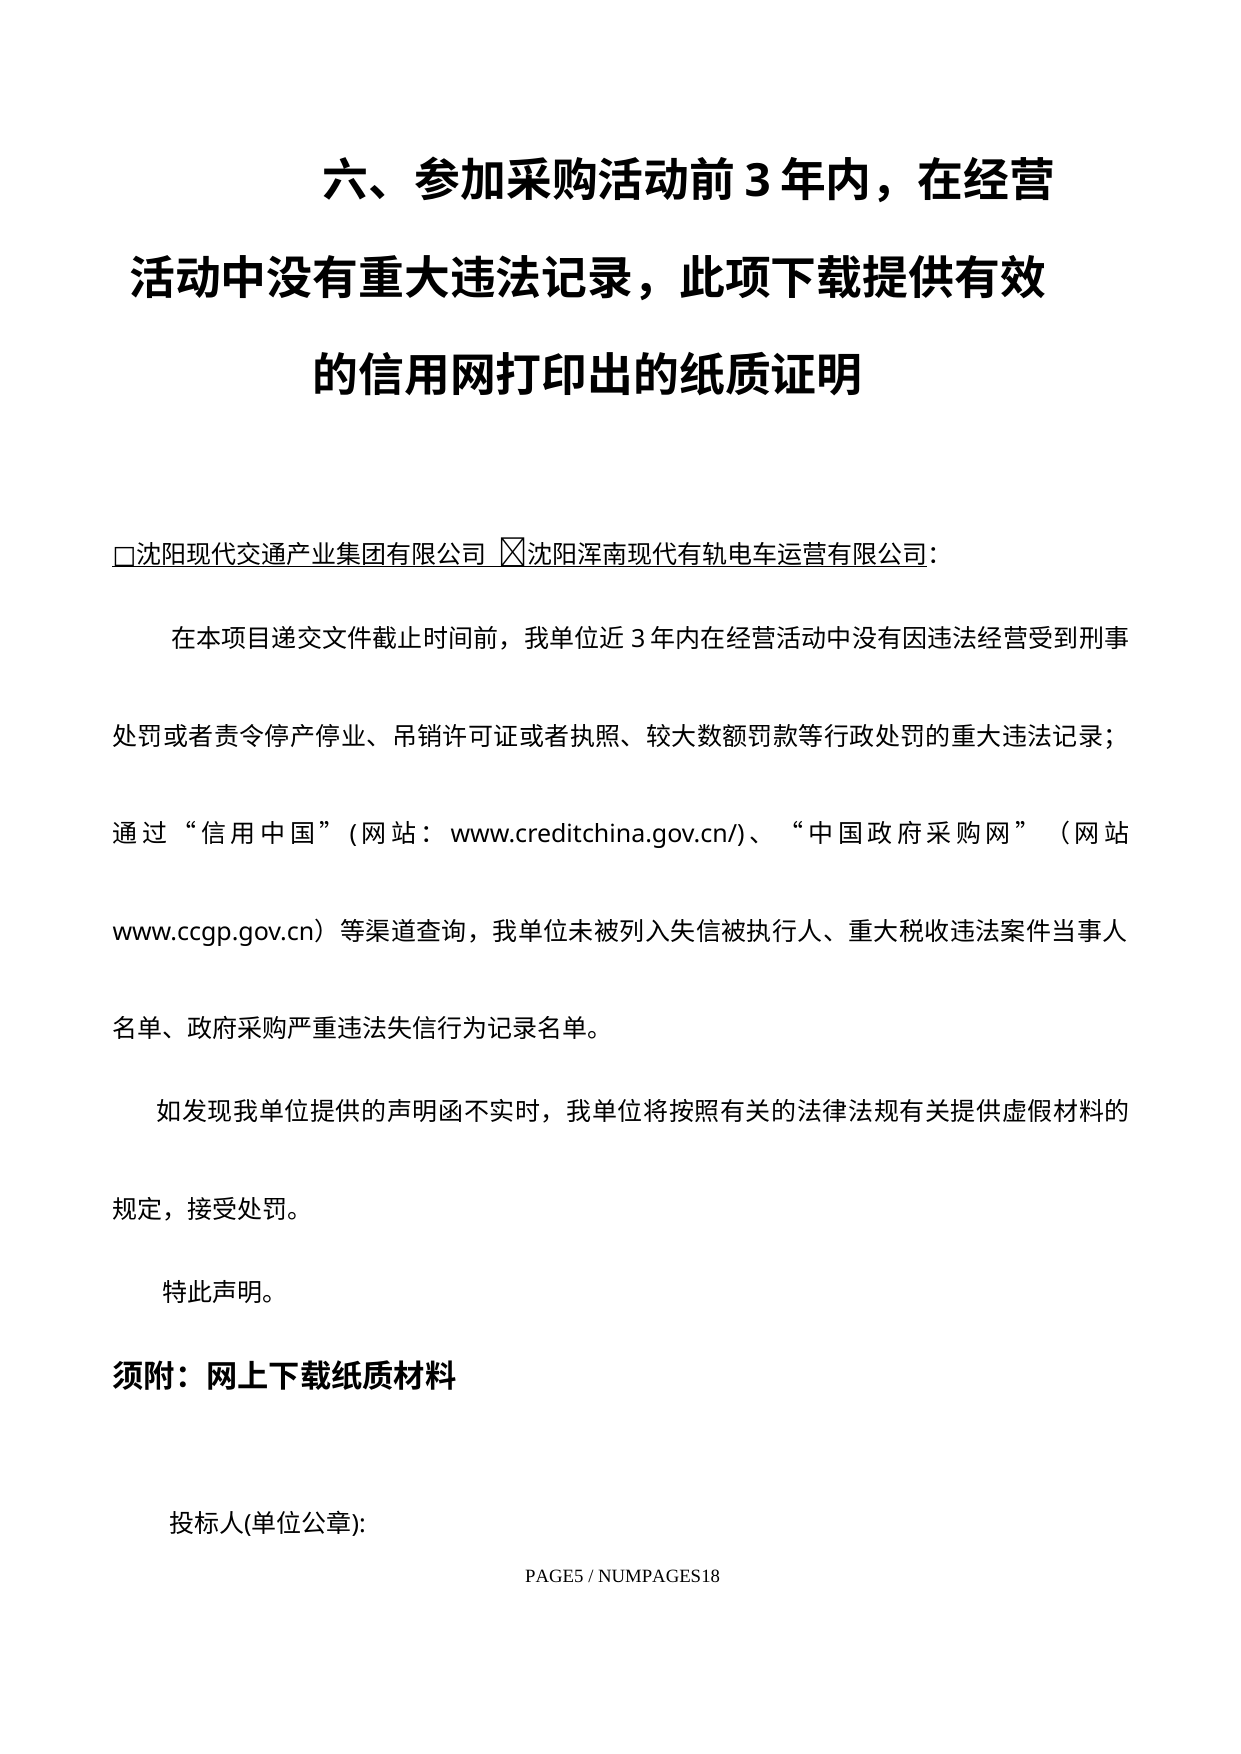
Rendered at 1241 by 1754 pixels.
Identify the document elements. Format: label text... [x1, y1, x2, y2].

text 须附：网上下载纸质材料 [112, 1341, 1019, 1406]
text 投标人(单位公章): [112, 1504, 1117, 1540]
text 特此声明。 [112, 1258, 1019, 1323]
text 在本项目递交文件截止时间前，我单位近3年内在经营活动中没有因违法经营受到刑事处罚或者责令停产停业、吊销许可证或者执照、较大数额罚款等行政处罚的重大违法记录；通过“信用中国”(网站：www.creditchina.gov.cn/)、“中国政府采购网”（网站www.ccgp.gov.cn）等渠道查询，我单位未被列入失信被执行人、重大税收违法案件当事人名单、政府采购严重违法失信行为记录名单。 [112, 604, 1130, 1059]
text 六、参加采购活动前3年内，在经营活动中没有重大违法记录，此项下载提供有效的信用网打印出的纸质证明 [112, 128, 1062, 421]
text □沈阳现代交通产业集团有限公司 沈阳浑南现代有轨电车运营有限公司： [112, 518, 1128, 583]
text 如发现我单位提供的声明函不实时，我单位将按照有关的法律法规有关提供虚假材料的规定，接受处罚。 [112, 1077, 1130, 1240]
